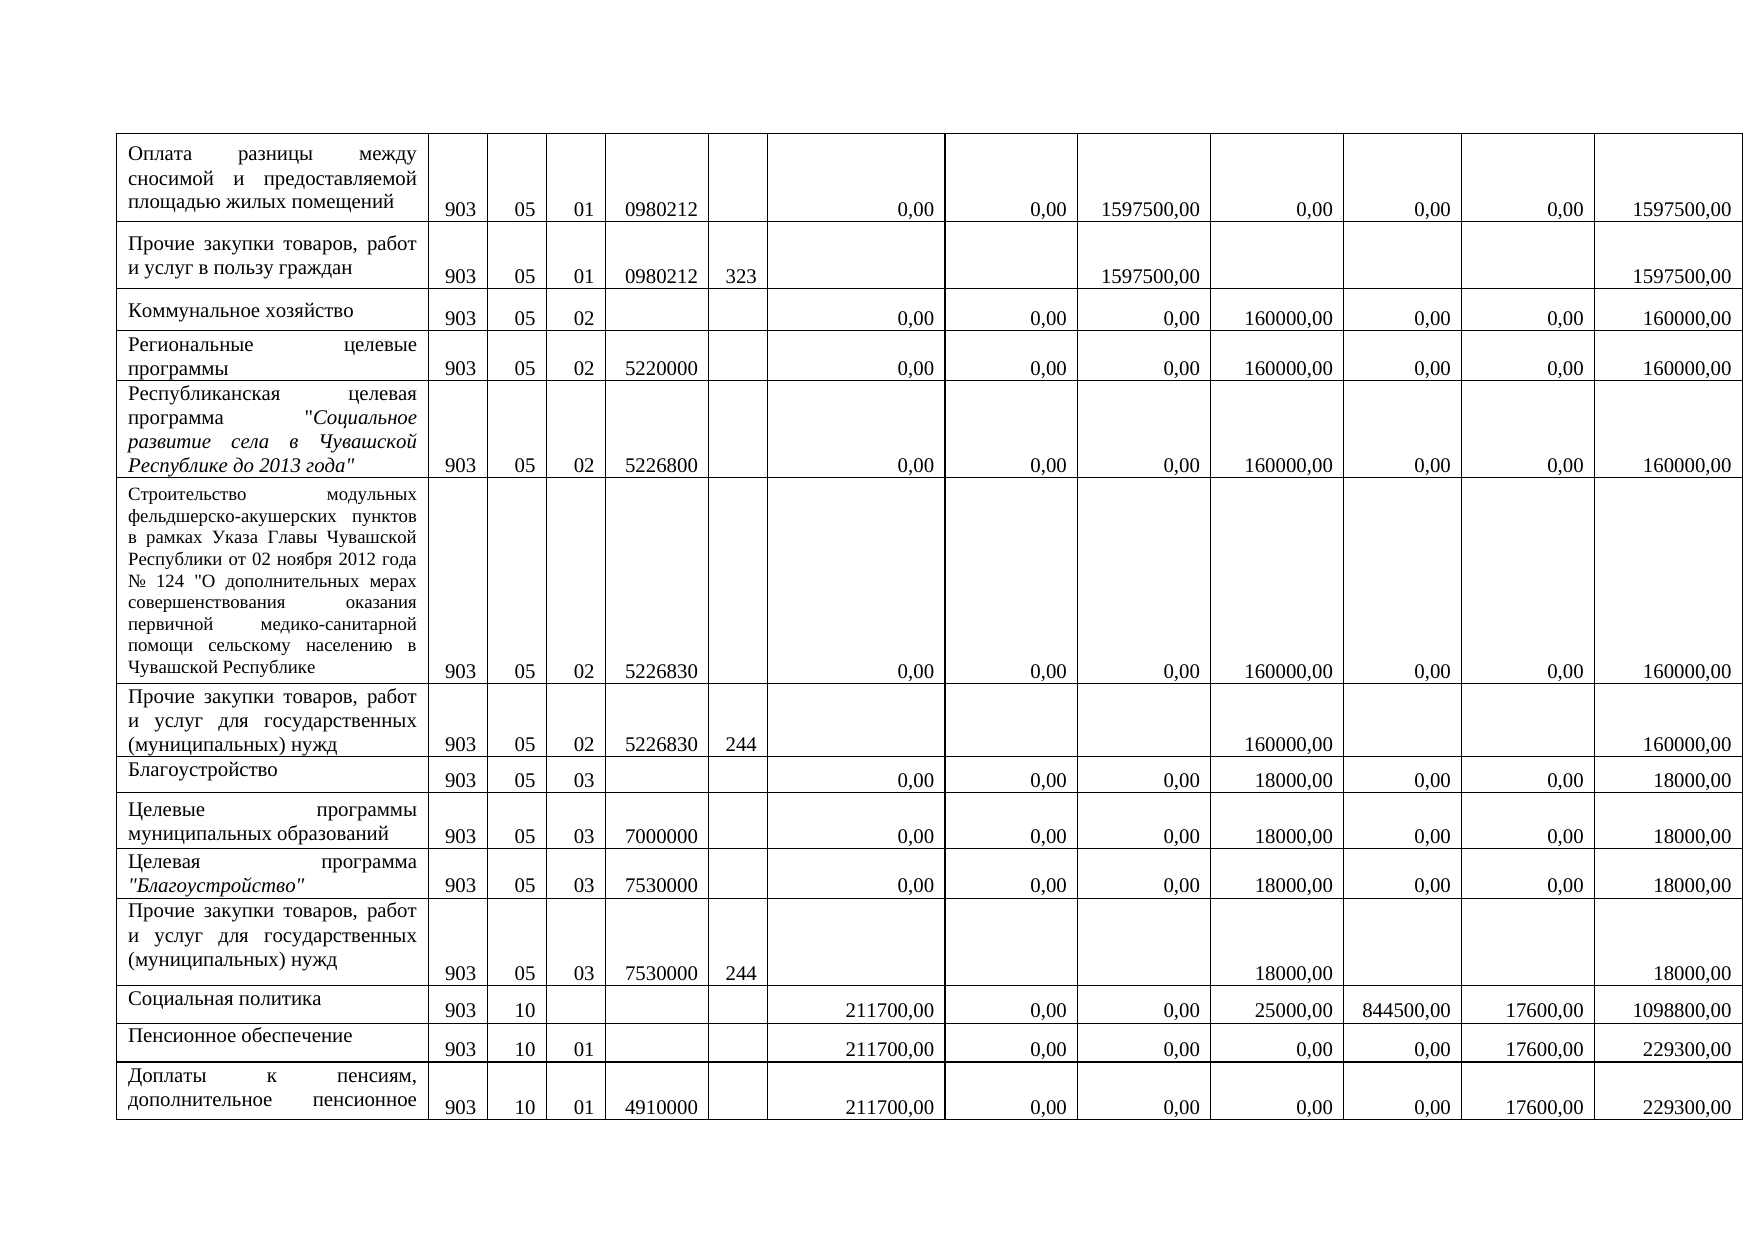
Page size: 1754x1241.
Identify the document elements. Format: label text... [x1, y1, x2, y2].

table_cell 7530000 [606, 899, 708, 985]
table_cell 0,00 [946, 478, 1077, 683]
table_cell 0,00 [946, 793, 1077, 848]
table_cell [946, 899, 1077, 985]
table_cell 25000,00 [1211, 986, 1343, 1022]
table_cell 5220000 [606, 331, 708, 379]
table_cell 5226830 [606, 684, 708, 756]
table_cell 903 [429, 381, 487, 477]
table_cell 0,00 [946, 381, 1077, 477]
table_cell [117, 1063, 428, 1119]
table_cell 160000,00 [1595, 289, 1742, 330]
table_cell [1344, 684, 1461, 756]
table_cell 0,00 [1344, 289, 1461, 330]
table_cell 0,00 [946, 849, 1077, 897]
table_cell Строительство модульных фельдшерско-акушерских пунктов в рамках Указа Главы Чувашской Республики от 02 ноября 2012 года № 124 "О дополнительных мерах совершенствования оказания первичной медико-санитарной помощи сельскому населению в Чувашской Республике [117, 478, 428, 683]
table_cell 903 [429, 222, 487, 288]
table_cell 160000,00 [1595, 381, 1742, 477]
table_cell Целевая программа "Благоустройство" [117, 849, 428, 897]
table_cell 0,00 [768, 331, 944, 379]
table_cell 17600,00 [1462, 986, 1594, 1022]
table_cell 03 [547, 757, 605, 792]
table_cell 0,00 [1344, 1024, 1461, 1061]
table_cell 1597500,00 [1078, 222, 1210, 288]
table_cell 0,00 [1462, 134, 1594, 221]
table_cell 18000,00 [1595, 793, 1742, 848]
table_cell 0,00 [1078, 793, 1210, 848]
table_cell 0,00 [1462, 478, 1594, 683]
table_cell 0,00 [768, 478, 944, 683]
table_cell 160000,00 [1211, 684, 1343, 756]
table_cell Прочие закупки товаров, работ и услуг для государственных (муниципальных) нужд [117, 899, 428, 985]
table_cell 01 [547, 1024, 605, 1061]
table_cell 18000,00 [1211, 849, 1343, 897]
table_cell 0,00 [768, 289, 944, 330]
table_cell 903 [429, 986, 487, 1022]
table_cell 0,00 [1462, 381, 1594, 477]
table_cell 05 [488, 793, 546, 848]
table_cell [1462, 899, 1594, 985]
table_cell [709, 986, 767, 1022]
table_cell [709, 849, 767, 897]
table_cell 160000,00 [1595, 331, 1742, 379]
table_cell 0,00 [1078, 331, 1210, 379]
table_cell Пенсионное обеспечение [117, 1024, 428, 1061]
table_cell 05 [488, 289, 546, 330]
table_cell 903 [429, 1024, 487, 1061]
table_cell 0,00 [1078, 986, 1210, 1022]
table_cell 0,00 [1211, 134, 1343, 221]
table_cell 0,00 [1462, 793, 1594, 848]
table_cell 903 [429, 289, 487, 330]
table_cell 211700,00 [768, 1063, 944, 1119]
table_cell 7000000 [606, 793, 708, 848]
table_cell [1078, 899, 1210, 985]
table_cell 02 [547, 331, 605, 379]
table_cell [1211, 222, 1343, 288]
table_cell [1462, 684, 1594, 756]
table_cell [709, 793, 767, 848]
table_cell 903 [429, 1063, 487, 1119]
table_cell 05 [488, 478, 546, 683]
table_cell [547, 986, 605, 1022]
table_cell 05 [488, 684, 546, 756]
table_cell 160000,00 [1595, 684, 1742, 756]
table_cell 244 [709, 899, 767, 985]
table_cell 0,00 [1462, 289, 1594, 330]
table_cell 10 [488, 1063, 546, 1119]
table_cell 0980212 [606, 222, 708, 288]
table_cell Коммунальное хозяйство [117, 289, 428, 330]
table_cell Региональные целевые программы [117, 331, 428, 379]
table_cell [709, 478, 767, 683]
table_cell 0,00 [1078, 1063, 1210, 1119]
table_cell 903 [429, 478, 487, 683]
table_cell 903 [429, 757, 487, 792]
table_cell 903 [429, 793, 487, 848]
table_cell 18000,00 [1595, 757, 1742, 792]
table_cell 18000,00 [1595, 849, 1742, 897]
table_cell [606, 986, 708, 1022]
table_cell 05 [488, 222, 546, 288]
table_cell 05 [488, 757, 546, 792]
table_cell 0,00 [946, 134, 1077, 221]
table_cell 0,00 [768, 134, 944, 221]
table_cell 0,00 [1078, 289, 1210, 330]
table_cell 323 [709, 222, 767, 288]
table_cell 0,00 [1344, 134, 1461, 221]
table_cell 18000,00 [1595, 899, 1742, 985]
table_cell 0,00 [1462, 757, 1594, 792]
table_cell 02 [547, 684, 605, 756]
table_cell [709, 289, 767, 330]
table_cell 229300,00 [1595, 1024, 1742, 1061]
table_cell 0,00 [768, 849, 944, 897]
table_cell 17600,00 [1462, 1063, 1594, 1119]
table_cell 01 [547, 134, 605, 221]
table_cell 10 [488, 986, 546, 1022]
table_cell 05 [488, 849, 546, 897]
table_cell 0,00 [1078, 478, 1210, 683]
table_cell [1078, 684, 1210, 756]
table_cell [709, 381, 767, 477]
table_cell [946, 684, 1077, 756]
table_cell 01 [547, 222, 605, 288]
table_cell [768, 899, 944, 985]
table_cell 0,00 [1344, 1063, 1461, 1119]
table_cell 229300,00 [1595, 1063, 1742, 1119]
table_cell 903 [429, 899, 487, 985]
table_cell 0,00 [946, 1024, 1077, 1061]
table_cell 5226830 [606, 478, 708, 683]
table_cell 4910000 [606, 1063, 708, 1119]
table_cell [117, 222, 428, 288]
table_cell 0,00 [768, 793, 944, 848]
table_cell 0,00 [1211, 1063, 1343, 1119]
table_cell [606, 1024, 708, 1061]
table_cell [709, 331, 767, 379]
table_cell 18000,00 [1211, 899, 1343, 985]
table_cell 1597500,00 [1078, 134, 1210, 221]
table_cell [946, 222, 1077, 288]
table_cell 0,00 [946, 986, 1077, 1022]
table_cell 211700,00 [768, 986, 944, 1022]
table_cell 05 [488, 381, 546, 477]
table_cell 0,00 [1344, 381, 1461, 477]
table_cell 0,00 [1344, 331, 1461, 379]
table_cell Оплата разницы между сносимой и предоставляемой площадью жилых помещений [117, 134, 428, 221]
table_cell 1098800,00 [1595, 986, 1742, 1022]
table_cell [1344, 899, 1461, 985]
table_cell 0,00 [1078, 381, 1210, 477]
table_cell 0,00 [1462, 331, 1594, 379]
table_cell 18000,00 [1211, 793, 1343, 848]
table_cell [709, 134, 767, 221]
table_cell 903 [429, 134, 487, 221]
table_cell 0,00 [768, 757, 944, 792]
table_cell 0,00 [1344, 757, 1461, 792]
table_cell 02 [547, 381, 605, 477]
table_cell 0,00 [1344, 849, 1461, 897]
table_cell 903 [429, 331, 487, 379]
table_cell 0,00 [768, 381, 944, 477]
table_cell 05 [488, 899, 546, 985]
table_cell [709, 1063, 767, 1119]
table_cell Социальная политика [117, 986, 428, 1022]
table_cell 160000,00 [1211, 331, 1343, 379]
table_cell 1597500,00 [1595, 222, 1742, 288]
table_cell 1597500,00 [1595, 134, 1742, 221]
table_cell 05 [488, 331, 546, 379]
table_cell 03 [547, 793, 605, 848]
table_cell 02 [547, 289, 605, 330]
table_cell 10 [488, 1024, 546, 1061]
table_cell 160000,00 [1211, 478, 1343, 683]
table_cell [606, 757, 708, 792]
table_cell 844500,00 [1344, 986, 1461, 1022]
table_cell Прочие закупки товаров, работ и услуг для государственных (муниципальных) нужд [117, 684, 428, 756]
table_cell 0,00 [1462, 849, 1594, 897]
table_cell 0,00 [1078, 757, 1210, 792]
table_cell 0,00 [1078, 849, 1210, 897]
table_cell 18000,00 [1211, 757, 1343, 792]
table_cell 160000,00 [1211, 381, 1343, 477]
table_cell 01 [547, 1063, 605, 1119]
table_cell 02 [547, 478, 605, 683]
table_cell 0,00 [946, 289, 1077, 330]
table_cell [1462, 222, 1594, 288]
table_cell 0,00 [1078, 1024, 1210, 1061]
table_cell 03 [547, 899, 605, 985]
table_cell 0,00 [946, 1063, 1077, 1119]
table_cell [768, 222, 944, 288]
table_cell 0980212 [606, 134, 708, 221]
table_cell 03 [547, 849, 605, 897]
table_cell 160000,00 [1595, 478, 1742, 683]
table_cell 0,00 [1344, 793, 1461, 848]
table_cell 0,00 [946, 331, 1077, 379]
table_cell 160000,00 [1211, 289, 1343, 330]
table_cell Целевые программы муниципальных образований [117, 793, 428, 848]
table_cell 0,00 [946, 757, 1077, 792]
table_cell [709, 1024, 767, 1061]
table_cell 0,00 [1344, 478, 1461, 683]
table_cell 0,00 [1211, 1024, 1343, 1061]
table_cell 244 [709, 684, 767, 756]
table_cell Благоустройство [117, 757, 428, 792]
table_cell [768, 684, 944, 756]
table_cell 7530000 [606, 849, 708, 897]
table_cell [709, 757, 767, 792]
table_cell Республиканская целевая программа "Социальное развитие села в Чувашской Республике до 2013 года" [117, 381, 428, 477]
table_cell [1344, 222, 1461, 288]
table_cell 05 [488, 134, 546, 221]
table_cell 211700,00 [768, 1024, 944, 1061]
table_cell 17600,00 [1462, 1024, 1594, 1061]
table_cell 903 [429, 684, 487, 756]
table_cell [606, 289, 708, 330]
table_cell 903 [429, 849, 487, 897]
table_cell 5226800 [606, 381, 708, 477]
